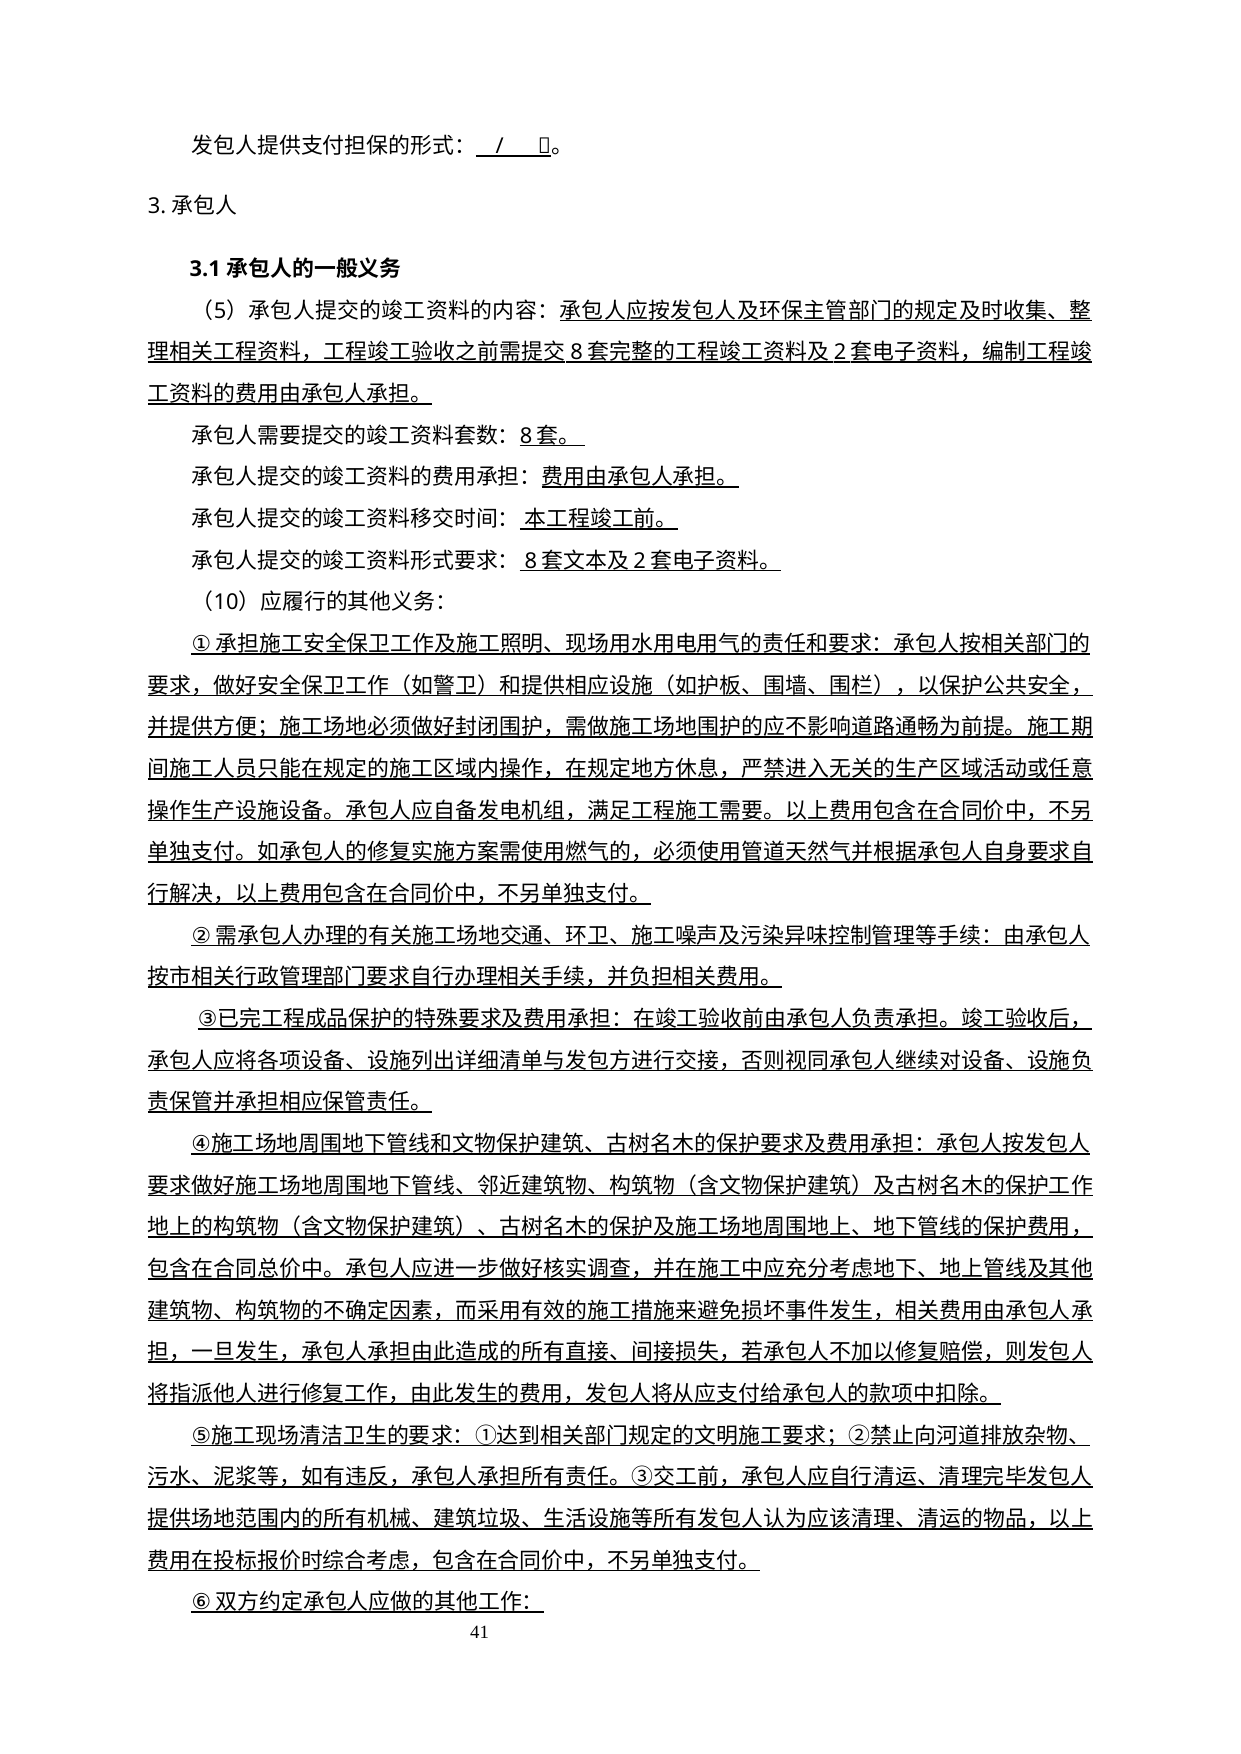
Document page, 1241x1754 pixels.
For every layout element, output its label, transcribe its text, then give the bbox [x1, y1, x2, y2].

text ③已完工程成品保护的特殊要求及费用承担：在竣工验收前由承包人负责承担。竣工验收后，承包人应将各项设备、设施列出详细清单与发包方进行交接，否则视同承包人继续对设备、设施负责保管并承担相应保管责任。 [148, 993, 1093, 1070]
text 3.1 承包人的一般义务 [148, 243, 1093, 285]
text 3. 承包人 [148, 181, 1093, 222]
text ⑥双方约定承包人应做的其他工作： [148, 1576, 1093, 1618]
text （10）应履行的其他义务： [148, 576, 1093, 618]
text 承包人提交的竣工资料的费用承担：费用由承包人承担。 [148, 451, 1093, 493]
text ②需承包人办理的有关施工场地交通、环卫、施工噪声及污染异味控制管理等手续：由承包人按市相关行政管理部门要求自行办理相关手续，并负担相关费用。 [148, 910, 1093, 993]
text ①承担施工安全保卫工作及施工照明、现场用水用电用气的责任和要求：承包人按相关部门的要求，做好安全保卫工作（如警卫）和提供相应设施（如护板、围墙、围栏），以保护公共安全，并提供方便；施工场地必须做好封闭围护，需做施工场地围护的应不影响道路通畅为前提。施工期间施工人员只能在规定的施工区域内操作，在规定地方休息，严禁进入无关的生产区域活动或任意操作生产设施设备。承包人应自备发电机组，满足工程施工需要。以上费用包含在合同价中，不另单独支付。如承包人的修复实施方案需使用燃气的，必须使用管道天然气并根据承包人自身要求自行解决，以上费用包含在合同价中，不另单独支付。 [148, 780, 1093, 820]
text 承包人需要提交的竣工资料套数：8套。 [148, 410, 1093, 451]
text 承包人提交的竣工资料形式要求： 8套文本及2套电子资料。 [148, 535, 1093, 576]
text ④施工场地周围地下管线和文物保护建筑、古树名木的保护要求及费用承担：承包人按发包人要求做好施工场地周围地下管线、邻近建筑物、构筑物（含文物保护建筑）及古树名木的保护工作。地上的构筑物（含文物保护建筑）、古树名木的保护及施工场地周围地上、地下管线的保护费用，包含在合同总价中。承包人应进一步做好核实调查，并在施工中应充分考虑地下、地上管线及其他建筑物、构筑物的不确定因素，而采用有效的施工措施来避免损坏事件发生，相关费用由承包人承担，一旦发生，承包人承担由此造成的所有直接、间接损失，若承包人不加以修复赔偿，则发包人将指派他人进行修复工作，由此发生的费用，发包人将从应支付给承包人的款项中扣除。 [148, 1118, 1093, 1195]
text 承包人提交的竣工资料移交时间： 本工程竣工前。 [148, 493, 1093, 535]
text ④施工场地周围地下管线和文物保护建筑、古树名木的保护要求及费用承担：承包人按发包人要求做好施工场地周围地下管线、邻近建筑物、构筑物（含文物保护建筑）及古树名木的保护工作。地上的构筑物（含文物保护建筑）、古树名木的保护及施工场地周围地上、地下管线的保护费用，包含在合同总价中。承包人应进一步做好核实调查，并在施工中应充分考虑地下、地上管线及其他建筑物、构筑物的不确定因素，而采用有效的施工措施来避免损坏事件发生，相关费用由承包人承担，一旦发生，承包人承担由此造成的所有直接、间接损失，若承包人不加以修复赔偿，则发包人将指派他人进行修复工作，由此发生的费用，发包人将从应支付给承包人的款项中扣除。 [148, 1238, 1093, 1278]
text ⑤施工现场清洁卫生的要求：①达到相关部门规定的文明施工要求；②禁止向河道排放杂物、污水、泥浆等，如有违反，承包人承担所有责任。③交工前，承包人应自行清运、清理完毕发包人提供场地范围内的所有机械、建筑垃圾、生活设施等所有发包人认为应该清理、清运的物品，以上费用在投标报价时综合考虑，包含在合同价中，不另单独支付。 [148, 1488, 1093, 1528]
text ④施工场地周围地下管线和文物保护建筑、古树名木的保护要求及费用承担：承包人按发包人要求做好施工场地周围地下管线、邻近建筑物、构筑物（含文物保护建筑）及古树名木的保护工作。地上的构筑物（含文物保护建筑）、古树名木的保护及施工场地周围地上、地下管线的保护费用，包含在合同总价中。承包人应进一步做好核实调查，并在施工中应充分考虑地下、地上管线及其他建筑物、构筑物的不确定因素，而采用有效的施工措施来避免损坏事件发生，相关费用由承包人承担，一旦发生，承包人承担由此造成的所有直接、间接损失，若承包人不加以修复赔偿，则发包人将指派他人进行修复工作，由此发生的费用，发包人将从应支付给承包人的款项中扣除。 [148, 1280, 1093, 1320]
text ⑤施工现场清洁卫生的要求：①达到相关部门规定的文明施工要求；②禁止向河道排放杂物、污水、泥浆等，如有违反，承包人承担所有责任。③交工前，承包人应自行清运、清理完毕发包人提供场地范围内的所有机械、建筑垃圾、生活设施等所有发包人认为应该清理、清运的物品，以上费用在投标报价时综合考虑，包含在合同价中，不另单独支付。 [148, 1410, 1093, 1486]
text ①承担施工安全保卫工作及施工照明、现场用水用电用气的责任和要求：承包人按相关部门的要求，做好安全保卫工作（如警卫）和提供相应设施（如护板、围墙、围栏），以保护公共安全，并提供方便；施工场地必须做好封闭围护，需做施工场地围护的应不影响道路通畅为前提。施工期间施工人员只能在规定的施工区域内操作，在规定地方休息，严禁进入无关的生产区域活动或任意操作生产设施设备。承包人应自备发电机组，满足工程施工需要。以上费用包含在合同价中，不另单独支付。如承包人的修复实施方案需使用燃气的，必须使用管道天然气并根据承包人自身要求自行解决，以上费用包含在合同价中，不另单独支付。 [148, 738, 1093, 778]
text ④施工场地周围地下管线和文物保护建筑、古树名木的保护要求及费用承担：承包人按发包人要求做好施工场地周围地下管线、邻近建筑物、构筑物（含文物保护建筑）及古树名木的保护工作。地上的构筑物（含文物保护建筑）、古树名木的保护及施工场地周围地上、地下管线的保护费用，包含在合同总价中。承包人应进一步做好核实调查，并在施工中应充分考虑地下、地上管线及其他建筑物、构筑物的不确定因素，而采用有效的施工措施来避免损坏事件发生，相关费用由承包人承担，一旦发生，承包人承担由此造成的所有直接、间接损失，若承包人不加以修复赔偿，则发包人将指派他人进行修复工作，由此发生的费用，发包人将从应支付给承包人的款项中扣除。 [148, 1363, 1093, 1410]
text ⑤施工现场清洁卫生的要求：①达到相关部门规定的文明施工要求；②禁止向河道排放杂物、污水、泥浆等，如有违反，承包人承担所有责任。③交工前，承包人应自行清运、清理完毕发包人提供场地范围内的所有机械、建筑垃圾、生活设施等所有发包人认为应该清理、清运的物品，以上费用在投标报价时综合考虑，包含在合同价中，不另单独支付。 [148, 1530, 1093, 1576]
text ④施工场地周围地下管线和文物保护建筑、古树名木的保护要求及费用承担：承包人按发包人要求做好施工场地周围地下管线、邻近建筑物、构筑物（含文物保护建筑）及古树名木的保护工作。地上的构筑物（含文物保护建筑）、古树名木的保护及施工场地周围地上、地下管线的保护费用，包含在合同总价中。承包人应进一步做好核实调查，并在施工中应充分考虑地下、地上管线及其他建筑物、构筑物的不确定因素，而采用有效的施工措施来避免损坏事件发生，相关费用由承包人承担，一旦发生，承包人承担由此造成的所有直接、间接损失，若承包人不加以修复赔偿，则发包人将指派他人进行修复工作，由此发生的费用，发包人将从应支付给承包人的款项中扣除。 [148, 1196, 1093, 1236]
text ①承担施工安全保卫工作及施工照明、现场用水用电用气的责任和要求：承包人按相关部门的要求，做好安全保卫工作（如警卫）和提供相应设施（如护板、围墙、围栏），以保护公共安全，并提供方便；施工场地必须做好封闭围护，需做施工场地围护的应不影响道路通畅为前提。施工期间施工人员只能在规定的施工区域内操作，在规定地方休息，严禁进入无关的生产区域活动或任意操作生产设施设备。承包人应自备发电机组，满足工程施工需要。以上费用包含在合同价中，不另单独支付。如承包人的修复实施方案需使用燃气的，必须使用管道天然气并根据承包人自身要求自行解决，以上费用包含在合同价中，不另单独支付。 [148, 696, 1093, 736]
text ①承担施工安全保卫工作及施工照明、现场用水用电用气的责任和要求：承包人按相关部门的要求，做好安全保卫工作（如警卫）和提供相应设施（如护板、围墙、围栏），以保护公共安全，并提供方便；施工场地必须做好封闭围护，需做施工场地围护的应不影响道路通畅为前提。施工期间施工人员只能在规定的施工区域内操作，在规定地方休息，严禁进入无关的生产区域活动或任意操作生产设施设备。承包人应自备发电机组，满足工程施工需要。以上费用包含在合同价中，不另单独支付。如承包人的修复实施方案需使用燃气的，必须使用管道天然气并根据承包人自身要求自行解决，以上费用包含在合同价中，不另单独支付。 [148, 821, 1093, 861]
text ④施工场地周围地下管线和文物保护建筑、古树名木的保护要求及费用承担：承包人按发包人要求做好施工场地周围地下管线、邻近建筑物、构筑物（含文物保护建筑）及古树名木的保护工作。地上的构筑物（含文物保护建筑）、古树名木的保护及施工场地周围地上、地下管线的保护费用，包含在合同总价中。承包人应进一步做好核实调查，并在施工中应充分考虑地下、地上管线及其他建筑物、构筑物的不确定因素，而采用有效的施工措施来避免损坏事件发生，相关费用由承包人承担，一旦发生，承包人承担由此造成的所有直接、间接损失，若承包人不加以修复赔偿，则发包人将指派他人进行修复工作，由此发生的费用，发包人将从应支付给承包人的款项中扣除。 [148, 1321, 1093, 1361]
text ③已完工程成品保护的特殊要求及费用承担：在竣工验收前由承包人负责承担。竣工验收后，承包人应将各项设备、设施列出详细清单与发包方进行交接，否则视同承包人继续对设备、设施负责保管并承担相应保管责任。 [148, 1071, 1093, 1118]
text （5）承包人提交的竣工资料的内容：承包人应按发包人及环保主管部门的规定及时收集、整理相关工程资料，工程竣工验收之前需提交8套完整的工程竣工资料及2套电子资料，编制工程竣工资料的费用由承包人承担。 [148, 285, 1093, 410]
text ①承担施工安全保卫工作及施工照明、现场用水用电用气的责任和要求：承包人按相关部门的要求，做好安全保卫工作（如警卫）和提供相应设施（如护板、围墙、围栏），以保护公共安全，并提供方便；施工场地必须做好封闭围护，需做施工场地围护的应不影响道路通畅为前提。施工期间施工人员只能在规定的施工区域内操作，在规定地方休息，严禁进入无关的生产区域活动或任意操作生产设施设备。承包人应自备发电机组，满足工程施工需要。以上费用包含在合同价中，不另单独支付。如承包人的修复实施方案需使用燃气的，必须使用管道天然气并根据承包人自身要求自行解决，以上费用包含在合同价中，不另单独支付。 [148, 863, 1093, 910]
text 发包人提供支付担保的形式： / 。 [148, 118, 1093, 160]
text ①承担施工安全保卫工作及施工照明、现场用水用电用气的责任和要求：承包人按相关部门的要求，做好安全保卫工作（如警卫）和提供相应设施（如护板、围墙、围栏），以保护公共安全，并提供方便；施工场地必须做好封闭围护，需做施工场地围护的应不影响道路通畅为前提。施工期间施工人员只能在规定的施工区域内操作，在规定地方休息，严禁进入无关的生产区域活动或任意操作生产设施设备。承包人应自备发电机组，满足工程施工需要。以上费用包含在合同价中，不另单独支付。如承包人的修复实施方案需使用燃气的，必须使用管道天然气并根据承包人自身要求自行解决，以上费用包含在合同价中，不另单独支付。 [148, 618, 1093, 695]
